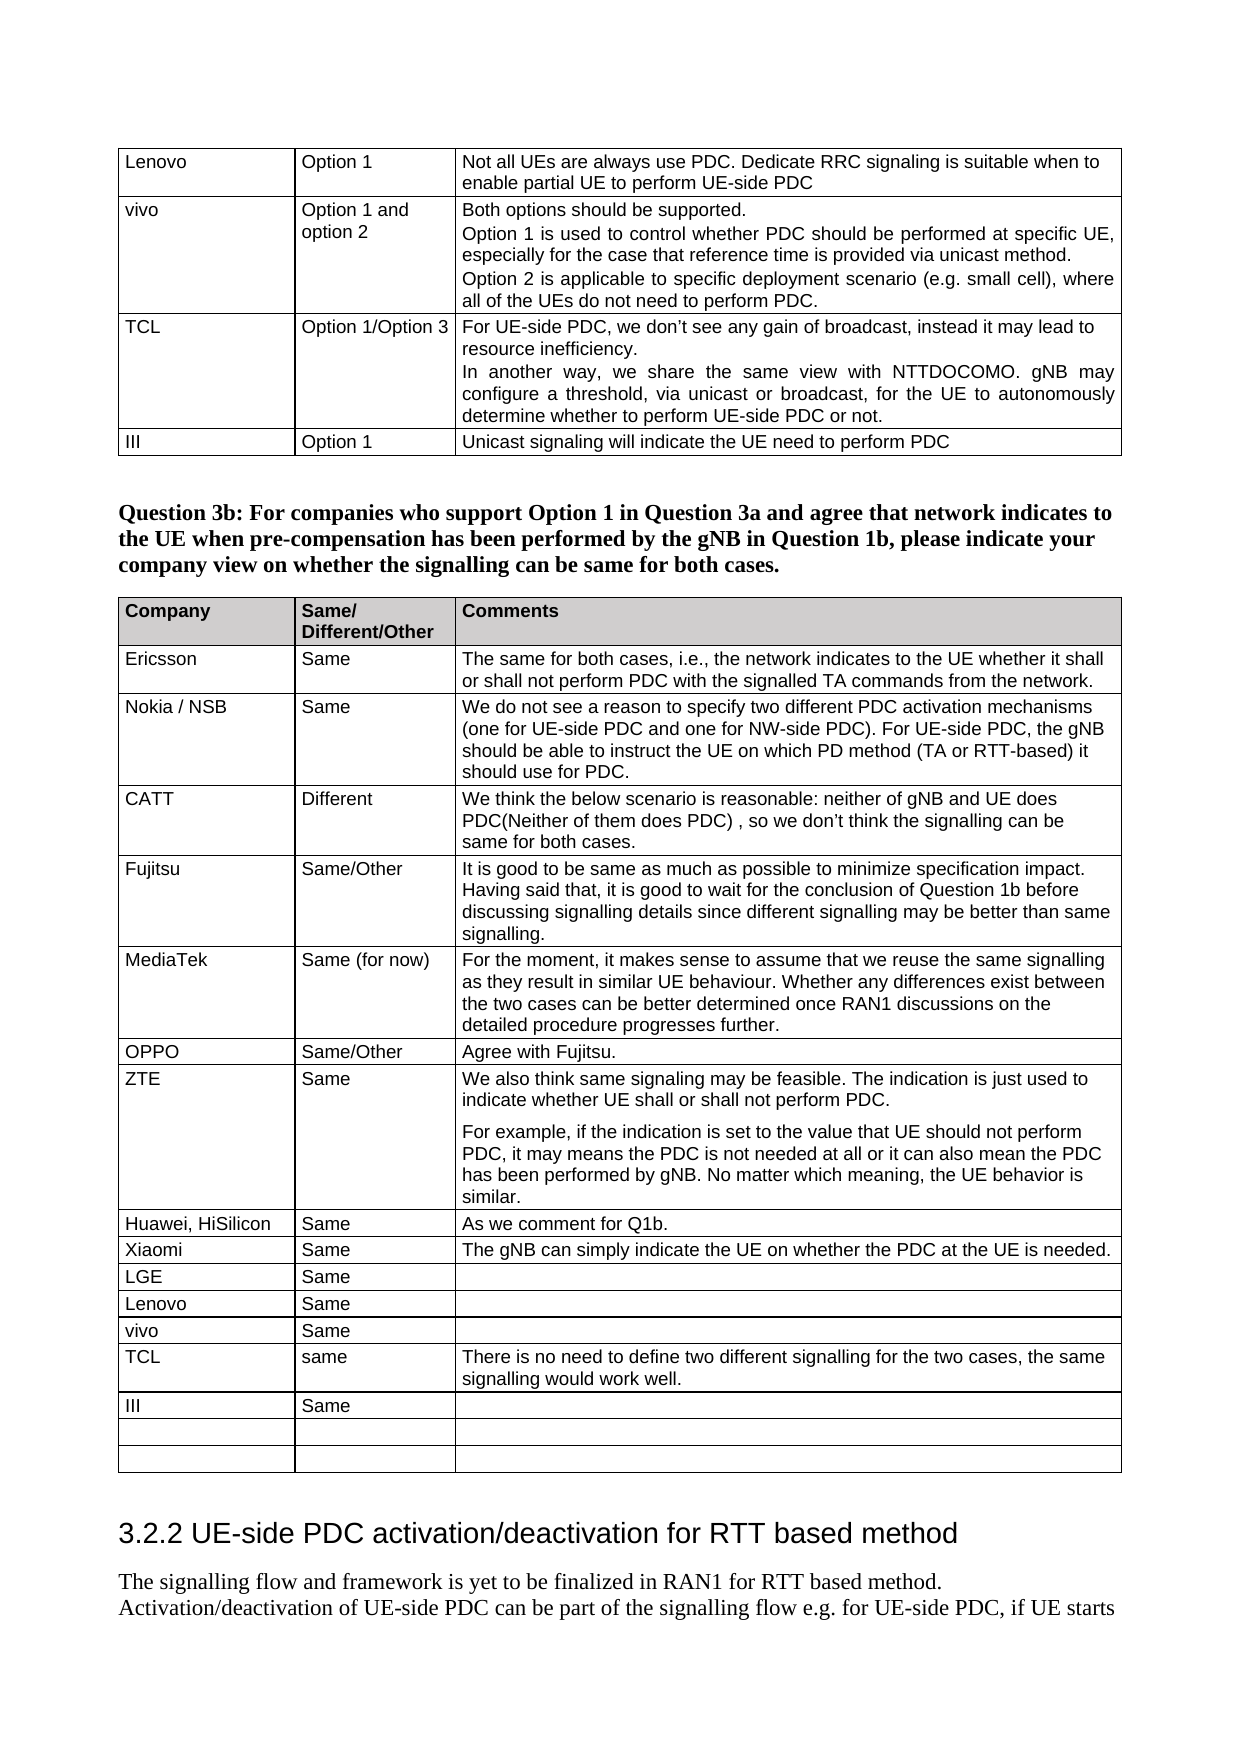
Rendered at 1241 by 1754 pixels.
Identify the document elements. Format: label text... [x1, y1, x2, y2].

table_cell Nokia / NSB [119, 694, 294, 785]
table_cell Same [296, 1237, 455, 1263]
table_cell Xiaomi [119, 1237, 294, 1263]
table_cell same [296, 1344, 455, 1391]
table_cell [296, 1446, 455, 1472]
subtitle 3.2.2 UE-side PDC activation/deactivation for RTT based method [118, 1516, 1122, 1549]
table_cell [456, 1446, 1121, 1472]
table_cell Option 1 [296, 429, 455, 455]
table_cell Option 1 [296, 149, 455, 196]
table_cell We do not see a reason to specify two different PDC activation mechanisms (one for UE-side PDC and one for NW-side PDC). For UE-side PDC, the gNB should be able to instruct the UE on which PD method (TA or RTT-based) it should use for PDC. [456, 694, 1121, 785]
table_cell Lenovo [119, 149, 294, 196]
table_cell Same [296, 1291, 455, 1316]
table_cell [456, 1291, 1121, 1316]
table_cell Ericsson [119, 646, 294, 693]
table_cell III [119, 429, 294, 455]
table_cell [456, 1419, 1121, 1445]
table_cell Option 1/Option 3 [296, 314, 455, 428]
table_cell Both options should be supported. Option 1 is used to control whether PDC should be performed at specific UE, especially for the case that reference time is provided via unicast method. Option 2 is applicable to specific deployment scenario (e.g. small cell), where all of the UEs do not need to perform PDC. [456, 197, 1121, 313]
table_cell It is good to be same as much as possible to minimize specification impact. Having said that, it is good to wait for the conclusion of Question 1b before discussing signalling details since different signalling may be better than same signalling. [456, 856, 1121, 946]
table_cell vivo [119, 197, 294, 313]
table_cell As we comment for Q1b. [456, 1210, 1121, 1236]
table_cell Same [296, 646, 455, 693]
table_cell III [119, 1393, 294, 1418]
table_cell The same for both cases, i.e., the network indicates to the UE whether it shall or shall not perform PDC with the signalled TA commands from the network. [456, 646, 1121, 693]
text Question 3b: For companies who support Option 1 in Question 3a and agree that network indicates to the UE when pre-compensation has been performed by the gNB in Question 1b, please indicate your company view on whether the signalling can be same for both cases. [118, 499, 1122, 578]
table_cell [456, 1318, 1121, 1343]
table_cell The gNB can simply indicate the UE on whether the PDC at the UE is needed. [456, 1237, 1121, 1263]
table_cell Unicast signaling will indicate the UE need to perform PDC [456, 429, 1121, 455]
table_cell Same/Other [296, 856, 455, 946]
table_cell LGE [119, 1264, 294, 1289]
table_cell Lenovo [119, 1291, 294, 1316]
table_cell [456, 1393, 1121, 1418]
table_header Comments [456, 598, 1121, 645]
table_cell For UE-side PDC, we don’t see any gain of broadcast, instead it may lead to resource inefficiency. In another way, we share the same view with NTTDOCOMO. gNB may configure a threshold, via unicast or broadcast, for the UE to autonomously determine whether to perform UE-side PDC or not. [456, 314, 1121, 428]
table_cell Same [296, 1393, 455, 1418]
table_cell Same [296, 1065, 455, 1209]
table_cell Not all UEs are always use PDC. Dedicate RRC signaling is suitable when to enable partial UE to perform UE-side PDC [456, 149, 1121, 196]
table_cell Same/Other [296, 1039, 455, 1064]
table_cell vivo [119, 1318, 294, 1343]
table_cell We think the below scenario is reasonable: neither of gNB and UE does PDC(Neither of them does PDC) , so we don’t think the signalling can be same for both cases. [456, 786, 1121, 854]
table_cell MediaTek [119, 947, 294, 1037]
table_cell Fujitsu [119, 856, 294, 946]
table_cell TCL [119, 314, 294, 428]
table_cell [456, 1264, 1121, 1289]
table_header Company [119, 598, 294, 645]
table_cell We also think same signaling may be feasible. The indication is just used to indicate whether UE shall or shall not perform PDC. For example, if the indication is set to the value that UE should not perform PDC, it may means the PDC is not needed at all or it can also mean the PDC has been performed by gNB. No matter which meaning, the UE behavior is similar. [456, 1065, 1121, 1209]
table_cell CATT [119, 786, 294, 854]
table_cell [296, 1419, 455, 1445]
table_cell For the moment, it makes sense to assume that we reuse the same signalling as they result in similar UE behaviour. Whether any differences exist between the two cases can be better determined once RAN1 discussions on the detailed procedure progresses further. [456, 947, 1121, 1037]
table_cell Same [296, 1210, 455, 1236]
table_cell [119, 1446, 294, 1472]
table_cell TCL [119, 1344, 294, 1391]
table_cell Same [296, 1264, 455, 1289]
table_cell OPPO [119, 1039, 294, 1064]
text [118, 1568, 1122, 1621]
table_cell Agree with Fujitsu. [456, 1039, 1121, 1064]
table_cell Same [296, 694, 455, 785]
table_cell Option 1 and option 2 [296, 197, 455, 313]
table_cell Different [296, 786, 455, 854]
table_cell Same [296, 1318, 455, 1343]
table_cell [119, 1419, 294, 1445]
table_cell Same (for now) [296, 947, 455, 1037]
table_cell Huawei, HiSilicon [119, 1210, 294, 1236]
table_header Same/Different/Other [296, 598, 455, 645]
table_cell ZTE [119, 1065, 294, 1209]
table_cell There is no need to define two different signalling for the two cases, the same signalling would work well. [456, 1344, 1121, 1391]
